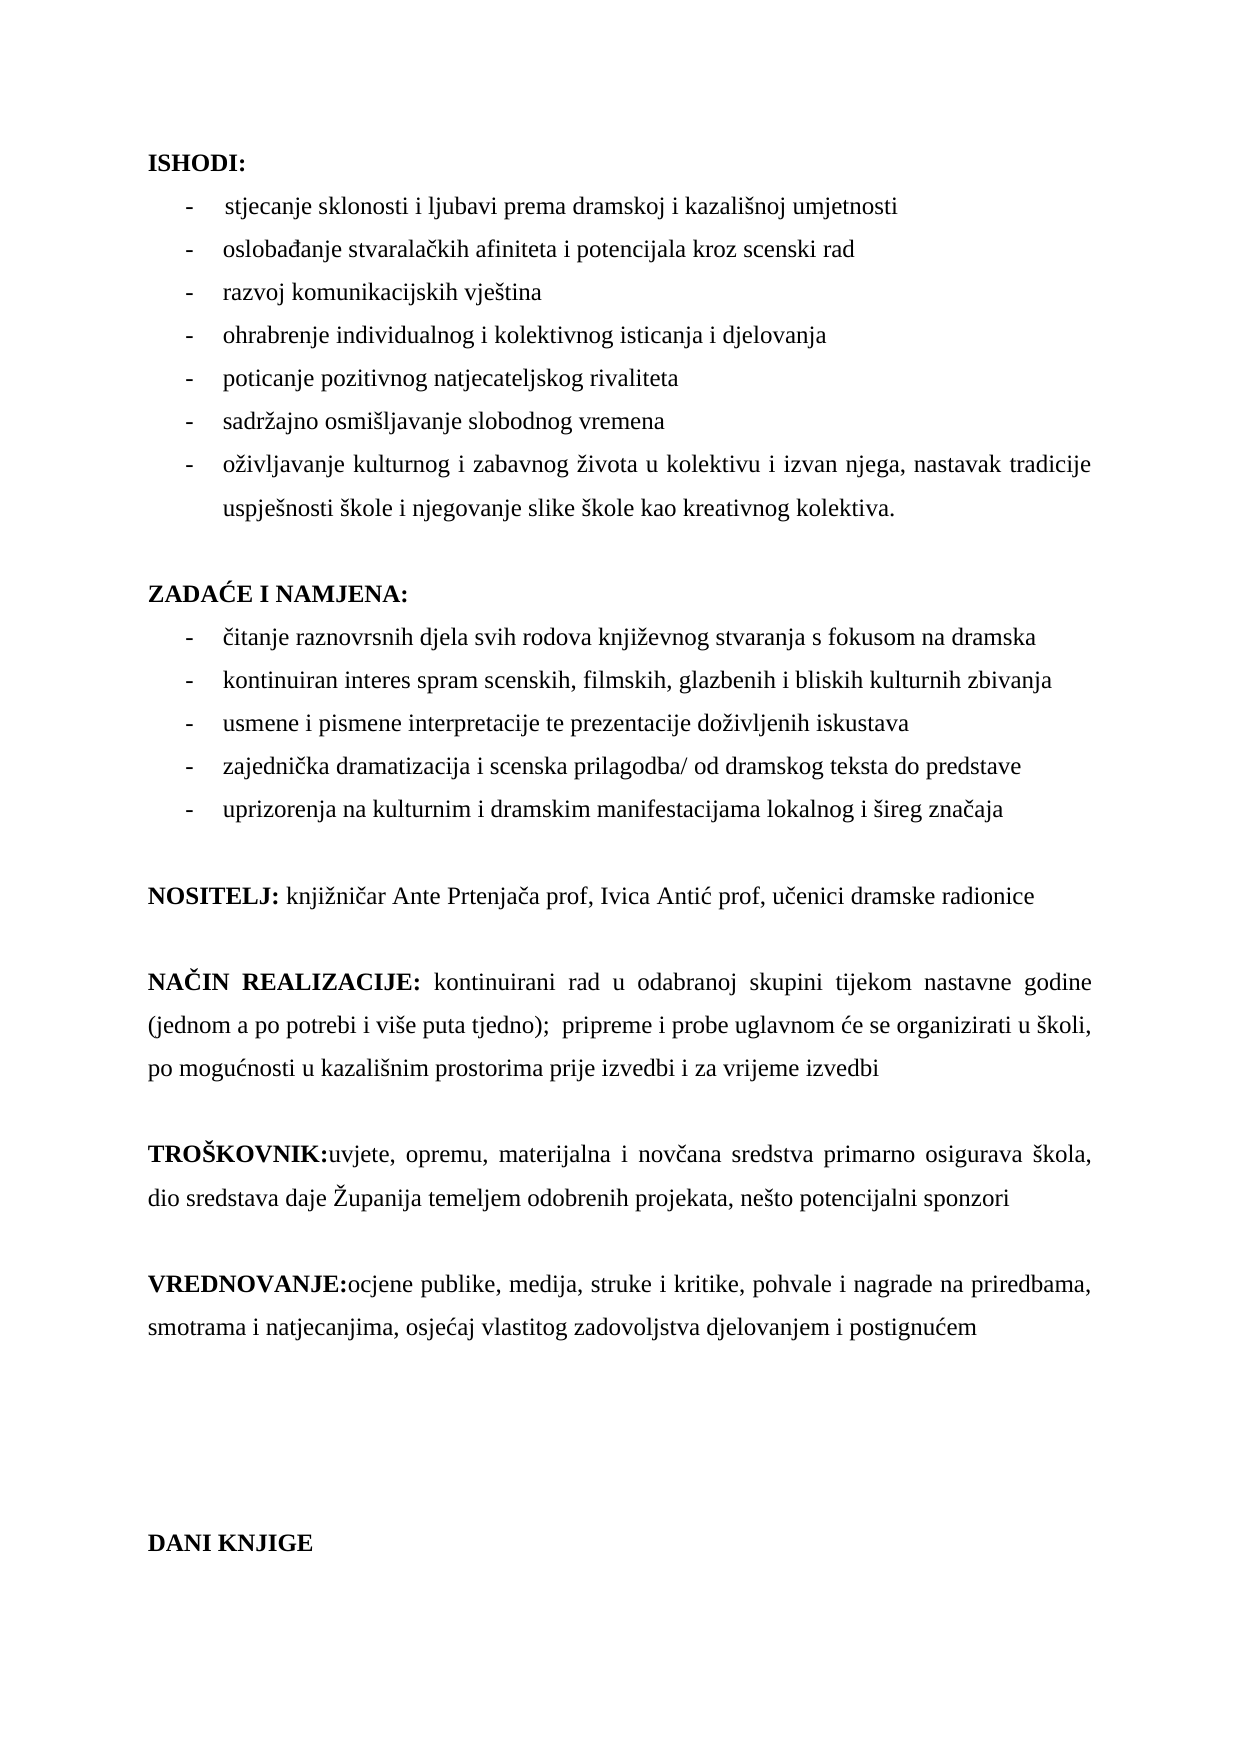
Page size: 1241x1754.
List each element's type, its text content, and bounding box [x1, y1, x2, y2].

list oživljavanje kulturnog i zabavnog života u kolektivu i izvan njega, nastavak tradicije uspješnosti škole i njegovanje slike škole kao kreativnog kolektiva. [185, 449, 1093, 521]
list poticanje pozitivnog natjecateljskog rivaliteta [185, 363, 1093, 392]
list sadržajno osmišljavanje slobodnog vremena [185, 406, 1093, 435]
text DANI KNJIGE [148, 1528, 1093, 1556]
text NOSITELJ: knjižničar Ante Prtenjača prof, Ivica Antić prof, učenici dramske radionice [148, 881, 1093, 909]
list uprizorenja na kulturnim i dramskim manifestacijama lokalnog i šireg značaja [185, 794, 1093, 823]
list kontinuiran interes spram scenskih, filmskih, glazbenih i bliskih kulturnih zbivanja [185, 665, 1093, 694]
text ZADAĆE I NAMJENA: [148, 579, 1093, 608]
text NAČIN REALIZACIJE: kontinuirani rad u odabranoj skupini tijekom nastavne godine (jednom a po potrebi i više puta tjedno); pripreme i probe uglavnom će se organizirati u školi, po mogućnosti u kazališnim prostorima prije izvedbi i za vrijeme izvedbi [148, 967, 1093, 1082]
text VREDNOVANJE:ocjene publike, medija, struke i kritike, pohvale i nagrade na priredbama, smotrama i natjecanjima, osjećaj vlastitog zadovoljstva djelovanjem i postignućem [148, 1269, 1093, 1341]
list ohrabrenje individualnog i kolektivnog isticanja i djelovanja [185, 320, 1093, 349]
list oslobađanje stvaralačkih afiniteta i potencijala kroz scenski rad [185, 234, 1093, 263]
list razvoj komunikacijskih vještina [185, 277, 1093, 306]
text ISHODI: [148, 148, 1093, 176]
list čitanje raznovrsnih djela svih rodova književnog stvaranja s fokusom na dramska [185, 622, 1093, 651]
list usmene i pismene interpretacije te prezentacije doživljenih iskustava [185, 708, 1093, 737]
list zajednička dramatizacija i scenska prilagodba/ od dramskog teksta do predstave [185, 751, 1093, 780]
text - stjecanje sklonosti i ljubavi prema dramskoj i kazališnoj umjetnosti [185, 191, 1093, 219]
text TROŠKOVNIK:uvjete, opremu, materijalna i novčana sredstva primarno osigurava škola, dio sredstava daje Županija temeljem odobrenih projekata, nešto potencijalni sponzori [148, 1139, 1093, 1211]
